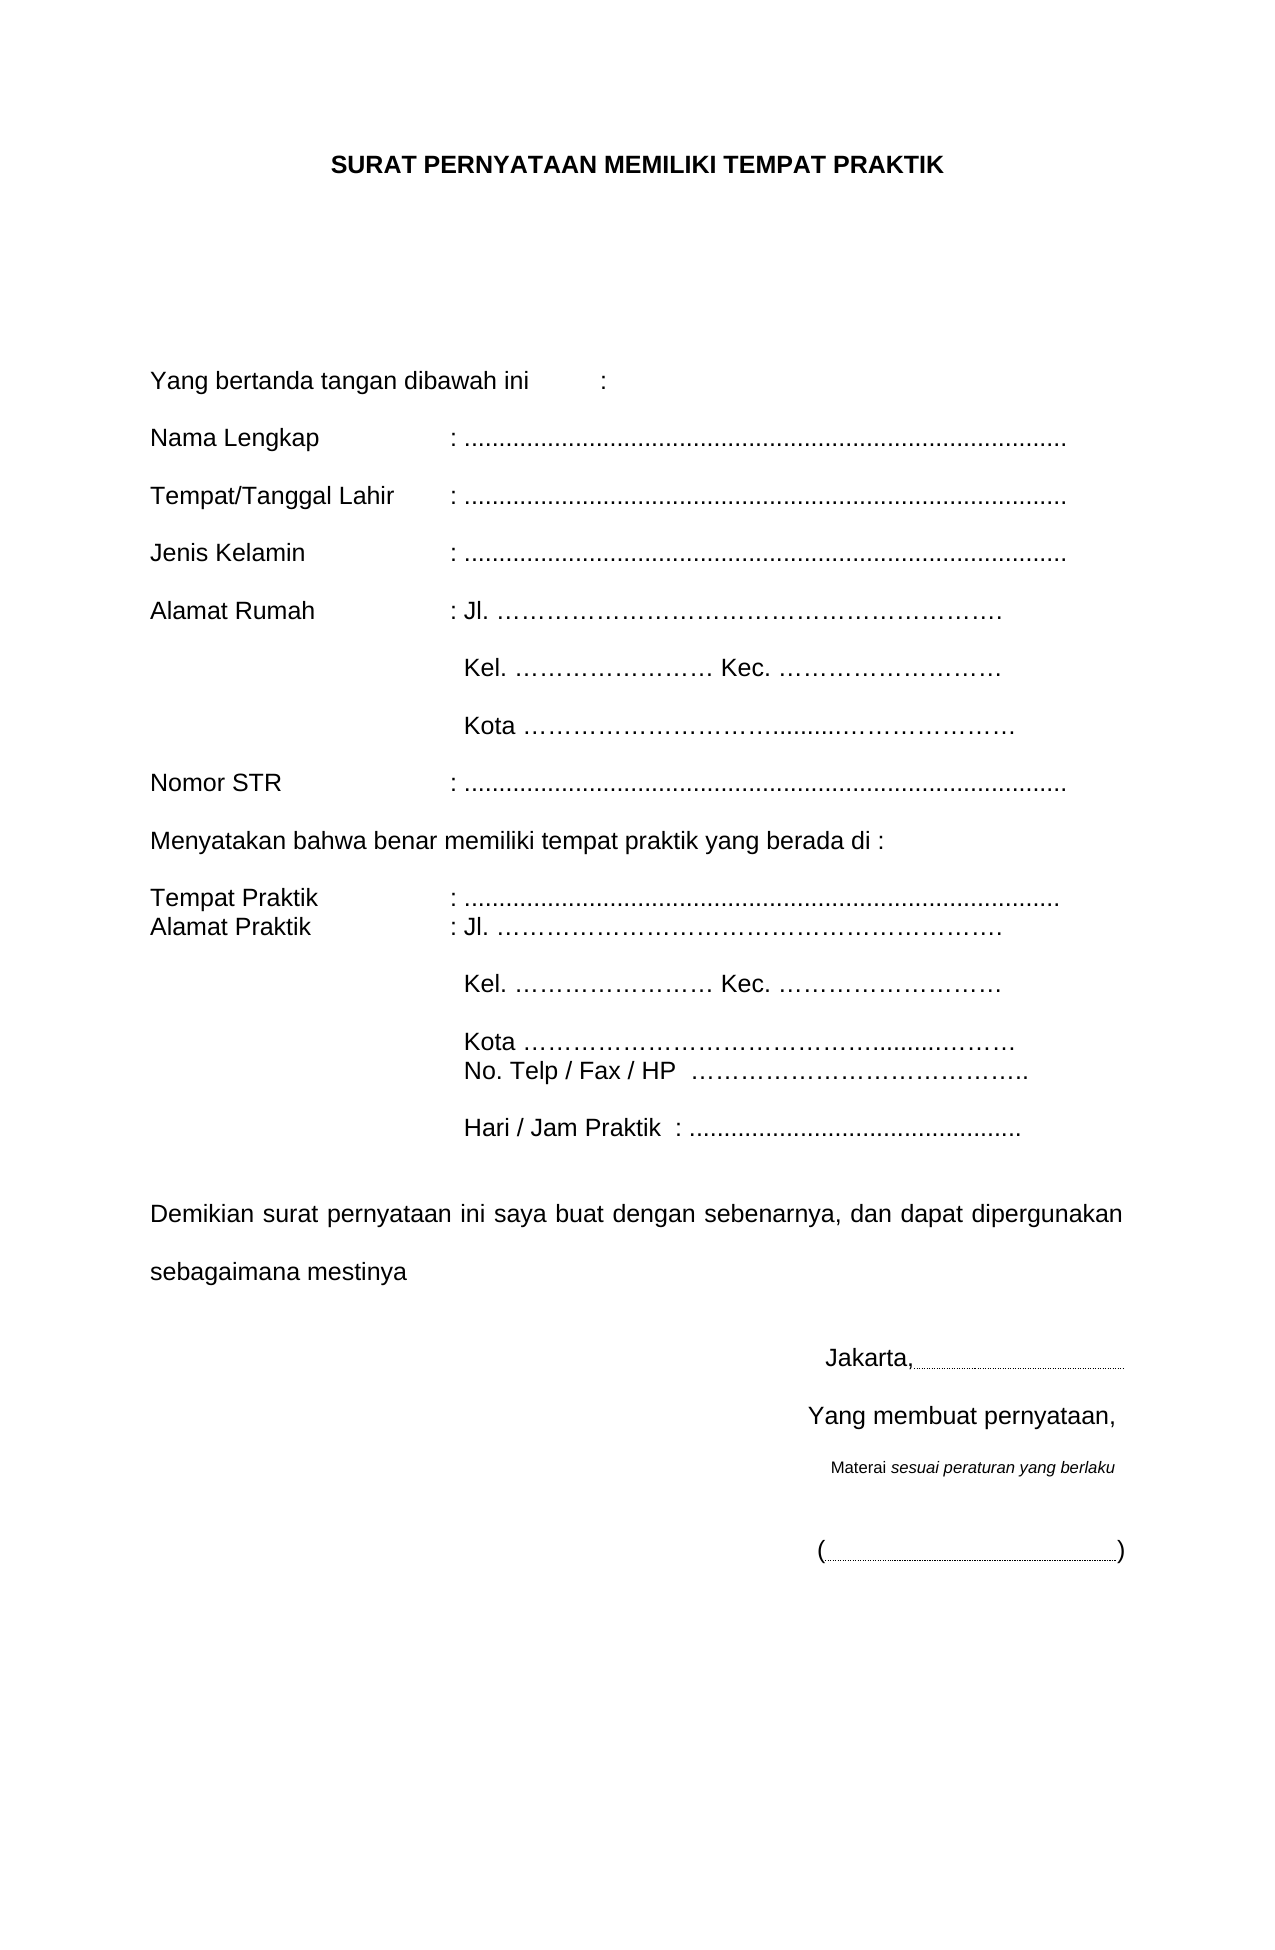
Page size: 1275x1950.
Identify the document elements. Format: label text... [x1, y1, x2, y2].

text SURAT PERNYATAAN MEMILIKI TEMPAT PRAKTIK [150, 150, 1125, 179]
list Hari / Jam Praktik : ................................................ [450, 1113, 1125, 1142]
list Tempat Praktik : ...................................................................................... [150, 883, 1125, 912]
text Menyatakan bahwa benar memiliki tempat praktik yang berada di : [150, 826, 1125, 854]
list Jakarta, [150, 1343, 1125, 1372]
text Yang bertanda tangan dibawah ini : [150, 366, 1125, 394]
list Materai sesuai peraturan yang berlaku [150, 1458, 1125, 1477]
text Kel. …………………… Kec. ……………………… [150, 969, 1125, 998]
text No. Telp / Fax / HP ………………………………….. [207, 1056, 1078, 1084]
text Nomor STR : ....................................................................................... [150, 768, 1125, 797]
text Kel. …………………… Kec. ……………………… [150, 653, 1125, 682]
text Nama Lengkap : ....................................................................................... [150, 423, 1125, 452]
list ( ) [150, 1535, 1125, 1563]
text Kota …………………………..........………………… [150, 711, 1125, 739]
text Demikian surat pernyataan ini saya buat dengan sebenarnya, dan dapat dipergunakan sebagaimana mestinya [150, 1199, 1125, 1286]
text Alamat Praktik : Jl. ……………………………………………………. [150, 912, 1125, 941]
list Kota ……………………………………..........……… [179, 1027, 1125, 1056]
text Tempat/Tanggal Lahir : ....................................................................................... [150, 481, 1125, 509]
list Yang membuat pernyataan, [675, 1401, 1125, 1429]
text Alamat Rumah : Jl. ……………………………………………………. [150, 596, 1125, 624]
text Jenis Kelamin : ....................................................................................... [150, 538, 1125, 567]
